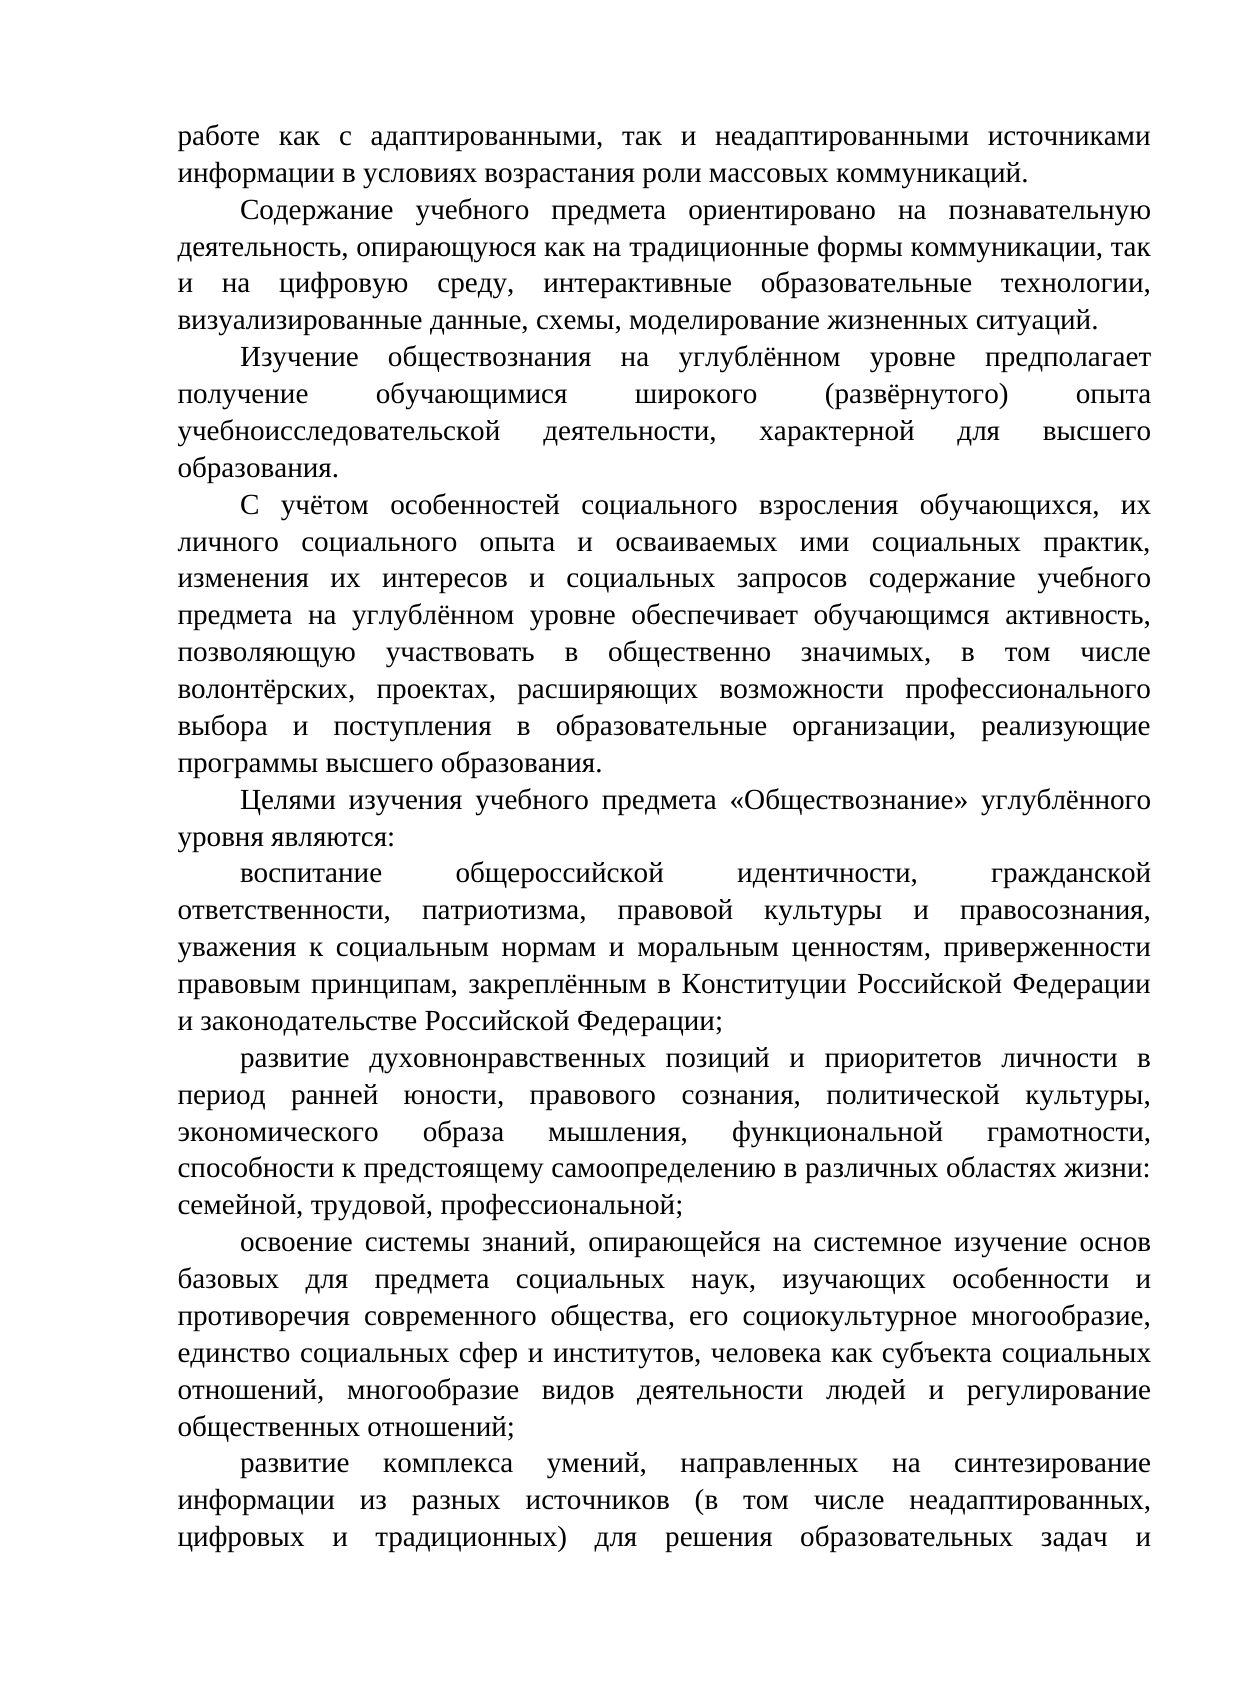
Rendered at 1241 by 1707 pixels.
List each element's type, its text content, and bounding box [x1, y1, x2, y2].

text Целями изучения учебного предмета «Обществознание» углублённого уровня являются: [177, 782, 1152, 852]
text Изучение обществознания на углублённом уровне предполагает получение обучающимися широкого (развёрнутого) опыта учебноисследовательской деятельности, характерной для высшего образования. [177, 339, 1152, 483]
text Содержание учебного предмета ориентировано на познавательную деятельность, опирающуюся как на традиционные формы коммуникации, так и на цифровую среду, интерактивные образовательные технологии, визуализированные данные, схемы, моделирование жизненных ситуаций. [177, 192, 1152, 336]
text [177, 118, 1152, 188]
text освоение системы знаний, опирающейся на системное изучение основ базовых для предмета социальных наук, изучающих особенности и противоречия современного общества, его социокультурное многообразие, единство социальных сфер и институтов, человека как субъекта социальных отношений, многообразие видов деятельности людей и регулирование общественных отношений; [177, 1224, 1152, 1442]
text С учётом особенностей социального взросления обучающихся, их личного социального опыта и осваиваемых ими социальных практик, изменения их интересов и социальных запросов содержание учебного предмета на углублённом уровне обеспечивает обучающимся активность, позволяющую участвовать в общественно значимых, в том числе волонтёрских, проектах, расширяющих возможности профессионального выбора и поступления в образовательные организации, реализующие программы высшего образования. [177, 487, 1152, 778]
text развитие духовнонравственных позиций и приоритетов личности в период ранней юности, правового сознания, политической культуры, экономического образа мышления, функциональной грамотности, способности к предстоящему самоопределению в различных областях жизни: семейной, трудовой, профессиональной; [177, 1040, 1152, 1221]
text воспитание общероссийской идентичности, гражданской ответственности, патриотизма, правовой культуры и правосознания, уважения к социальным нормам и моральным ценностям, приверженности правовым принципам, закреплённым в Конституции Российской Федерации и законодательстве Российской Федерации; [177, 856, 1152, 1037]
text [177, 1446, 1152, 1553]
